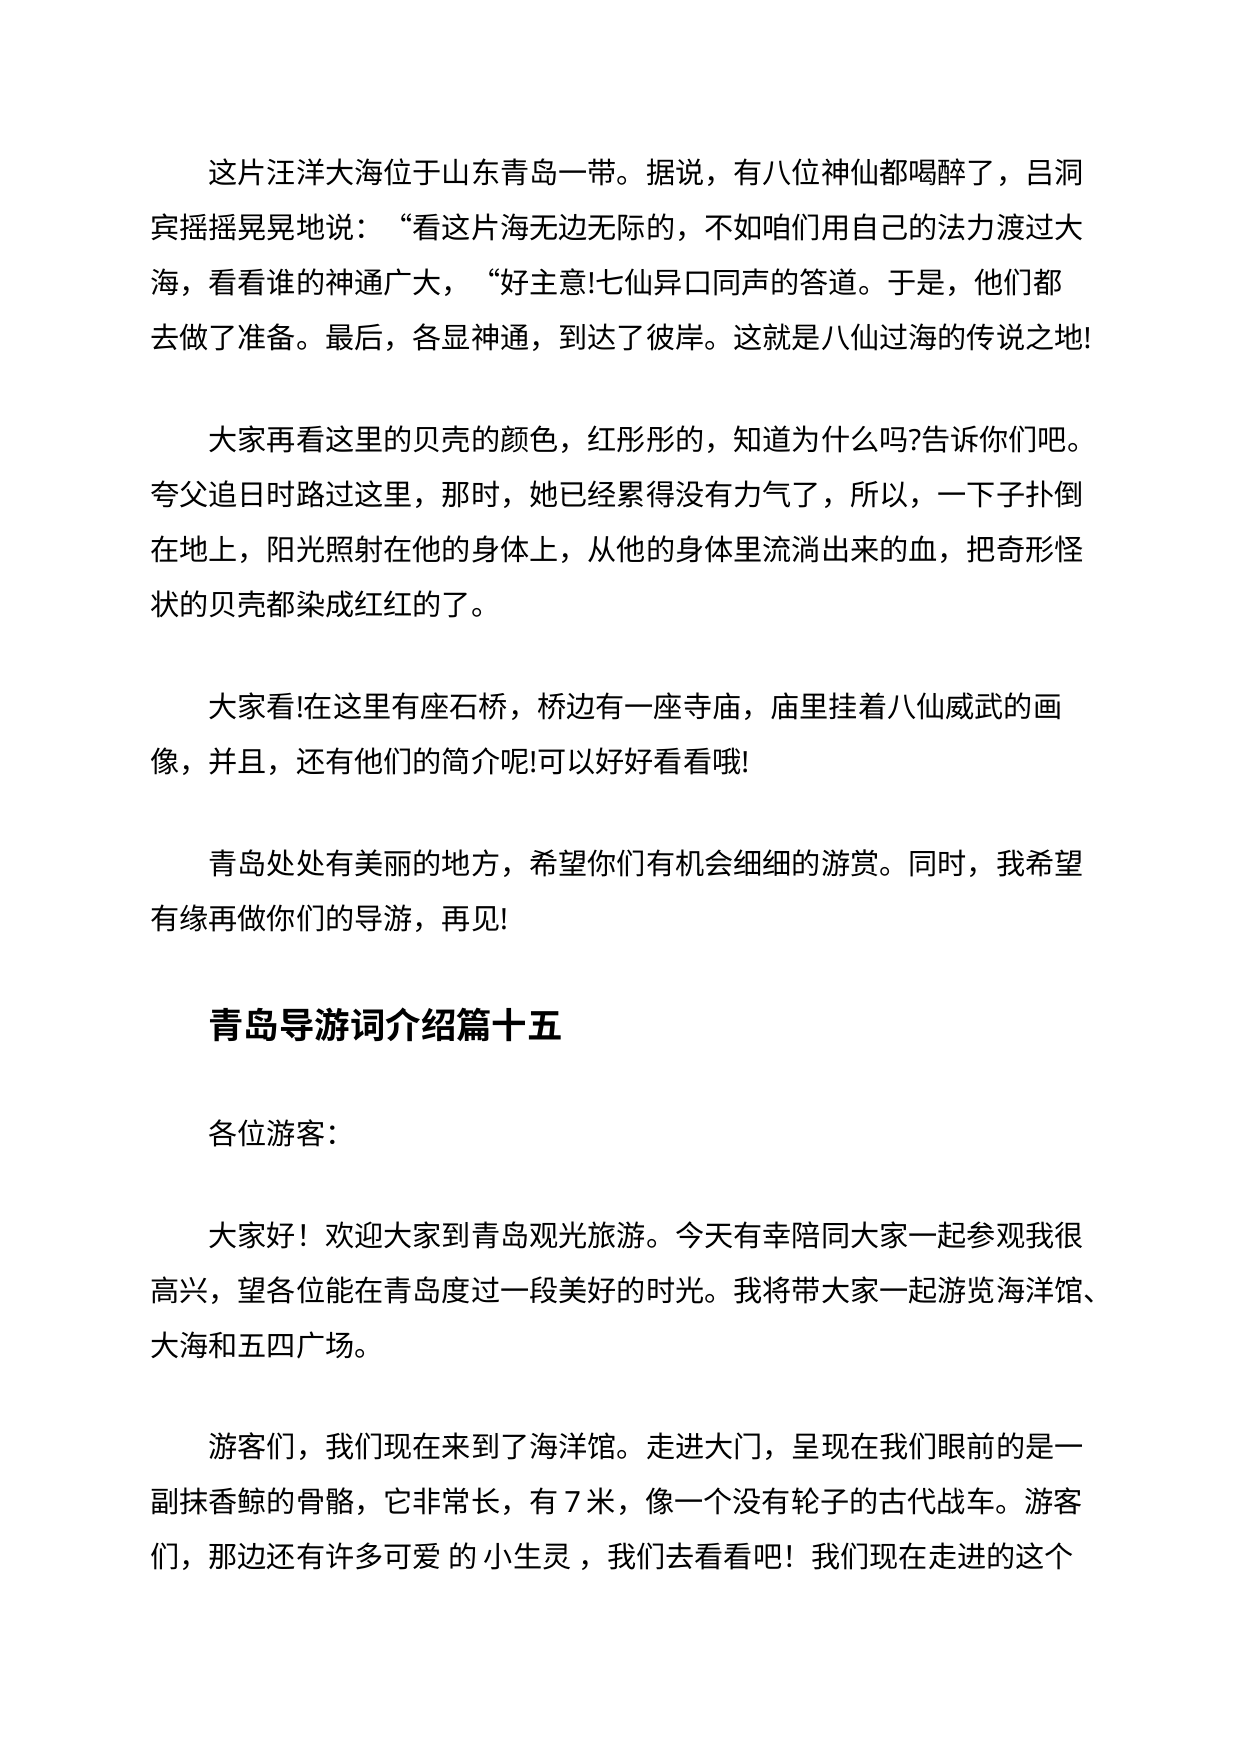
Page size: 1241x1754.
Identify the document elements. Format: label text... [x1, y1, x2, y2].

text 青岛导游词介绍篇十五 [150, 997, 1090, 1048]
text 各位游客： [150, 1111, 1090, 1153]
text 大家好！欢迎大家到青岛观光旅游。今天有幸陪同大家一起参观我很高兴，望各位能在青岛度过一段美好的时光。我将带大家一起游览海洋馆、大海和五四广场。 [150, 1212, 1090, 1364]
text 这片汪洋大海位于山东青岛一带。据说，有八位神仙都喝醉了，吕洞宾摇摇晃晃地说：“看这片海无边无际的，不如咱们用自己的法力渡过大海，看看谁的神通广大，“好主意!七仙异口同声的答道。于是，他们都去做了准备。最后，各显神通，到达了彼岸。这就是八仙过海的传说之地! [150, 150, 1090, 357]
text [150, 1424, 1090, 1576]
text 青岛处处有美丽的地方，希望你们有机会细细的游赏。同时，我希望有缘再做你们的导游，再见! [150, 840, 1090, 938]
text 大家看!在这里有座石桥，桥边有一座寺庙，庙里挂着八仙威武的画像，并且，还有他们的简介呢!可以好好看看哦! [150, 683, 1090, 781]
text 大家再看这里的贝壳的颜色，红彤彤的，知道为什么吗?告诉你们吧。夸父追日时路过这里，那时，她已经累得没有力气了，所以，一下子扑倒在地上，阳光照射在他的身体上，从他的身体里流淌出来的血，把奇形怪状的贝壳都染成红红的了。 [150, 417, 1090, 624]
